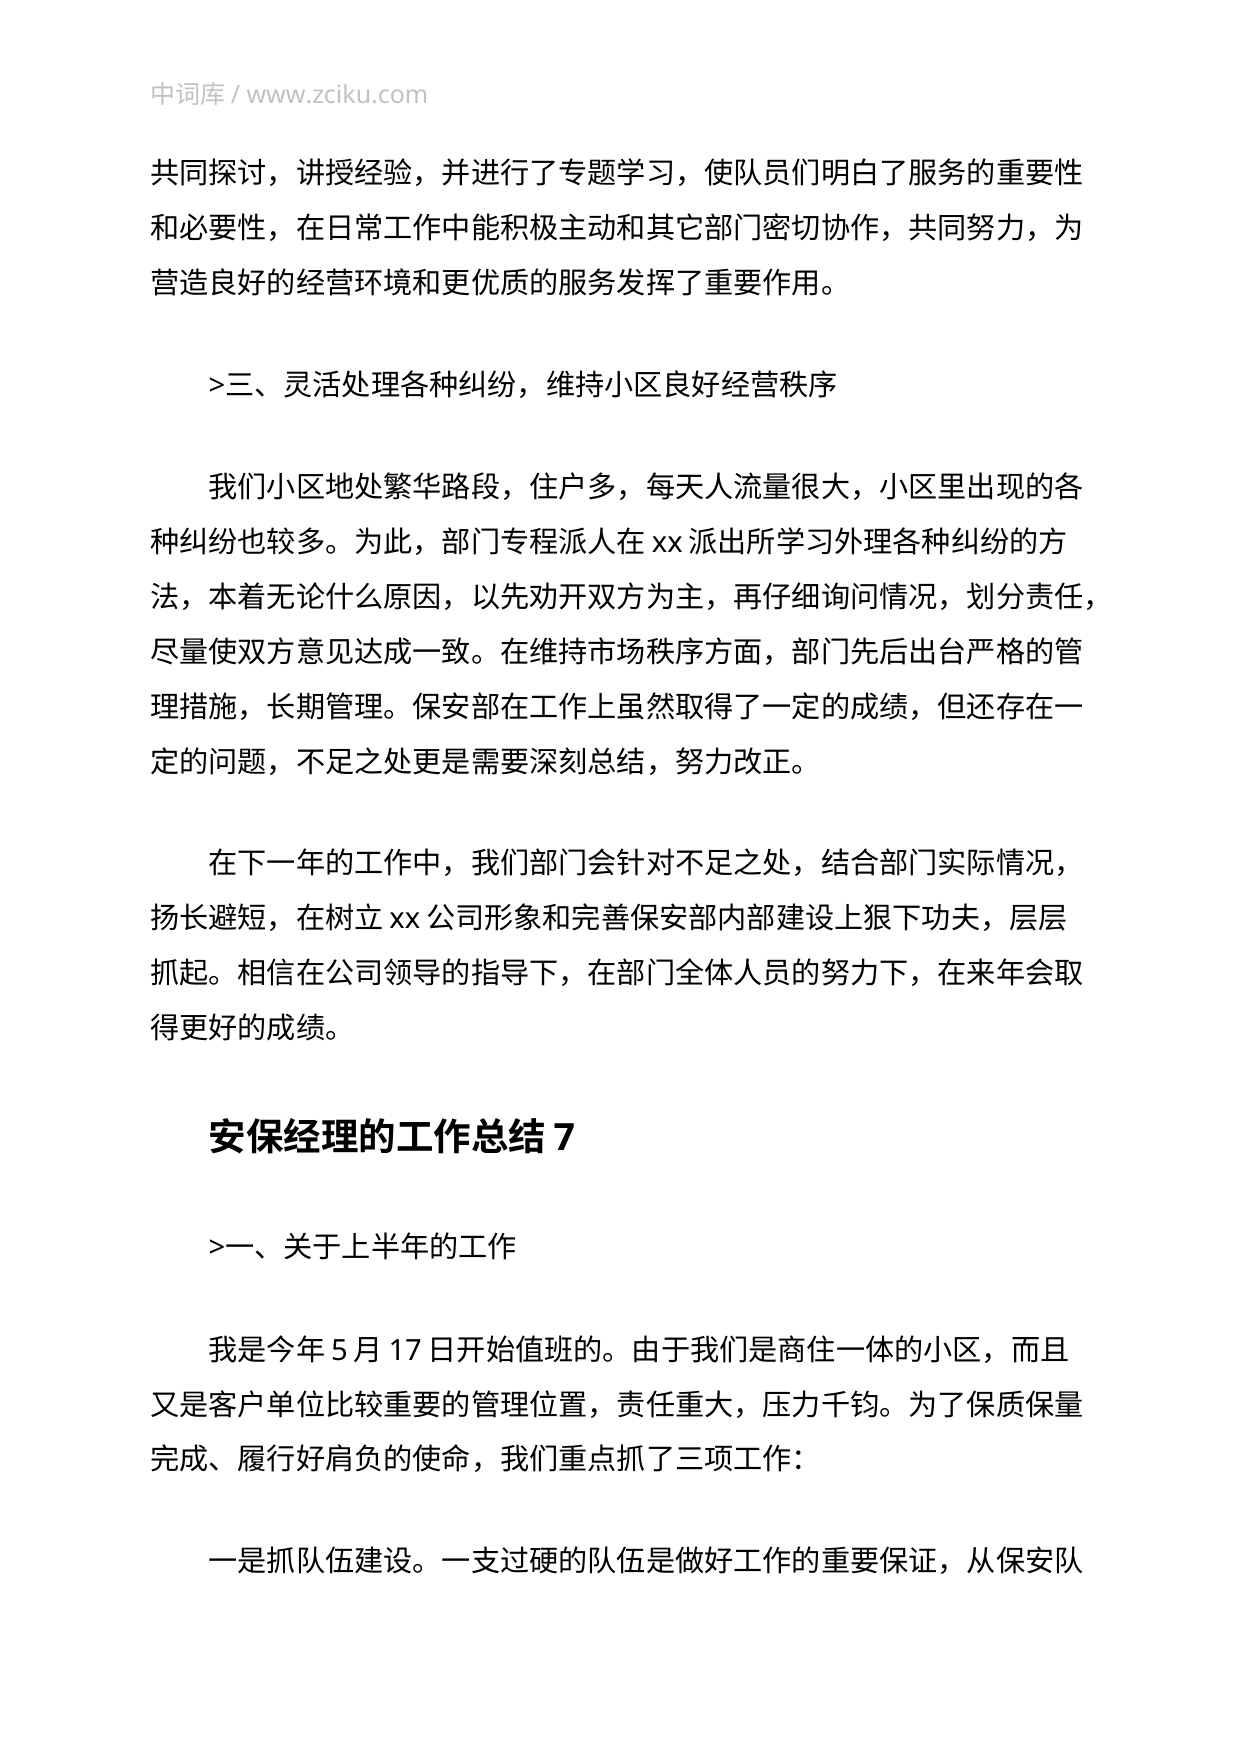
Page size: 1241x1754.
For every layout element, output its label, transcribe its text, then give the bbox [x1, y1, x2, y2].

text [150, 1538, 1090, 1580]
text >三、灵活处理各种纠纷，维持小区良好经营秩序 [150, 362, 1090, 404]
text 我是今年5月17日开始值班的。由于我们是商住一体的小区，而且又是客户单位比较重要的管理位置，责任重大，压力千钧。为了保质保量完成、履行好肩负的使命，我们重点抓了三项工作： [150, 1326, 1090, 1478]
text >一、关于上半年的工作 [150, 1224, 1090, 1266]
text 在下一年的工作中，我们部门会针对不足之处，结合部门实际情况，扬长避短，在树立xx公司形象和完善保安部内部建设上狠下功夫，层层抓起。相信在公司领导的指导下，在部门全体人员的努力下，在来年会取得更好的成绩。 [150, 840, 1090, 1047]
text 安保经理的工作总结7 [150, 1106, 1090, 1161]
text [150, 150, 1090, 302]
text 我们小区地处繁华路段，住户多，每天人流量很大，小区里出现的各种纠纷也较多。为此，部门专程派人在xx派出所学习外理各种纠纷的方法，本着无论什么原因，以先劝开双方为主，再仔细询问情况，划分责任，尽量使双方意见达成一致。在维持市场秩序方面，部门先后出台严格的管理措施，长期管理。保安部在工作上虽然取得了一定的成绩，但还存在一定的问题，不足之处更是需要深刻总结，努力改正。 [150, 463, 1090, 780]
